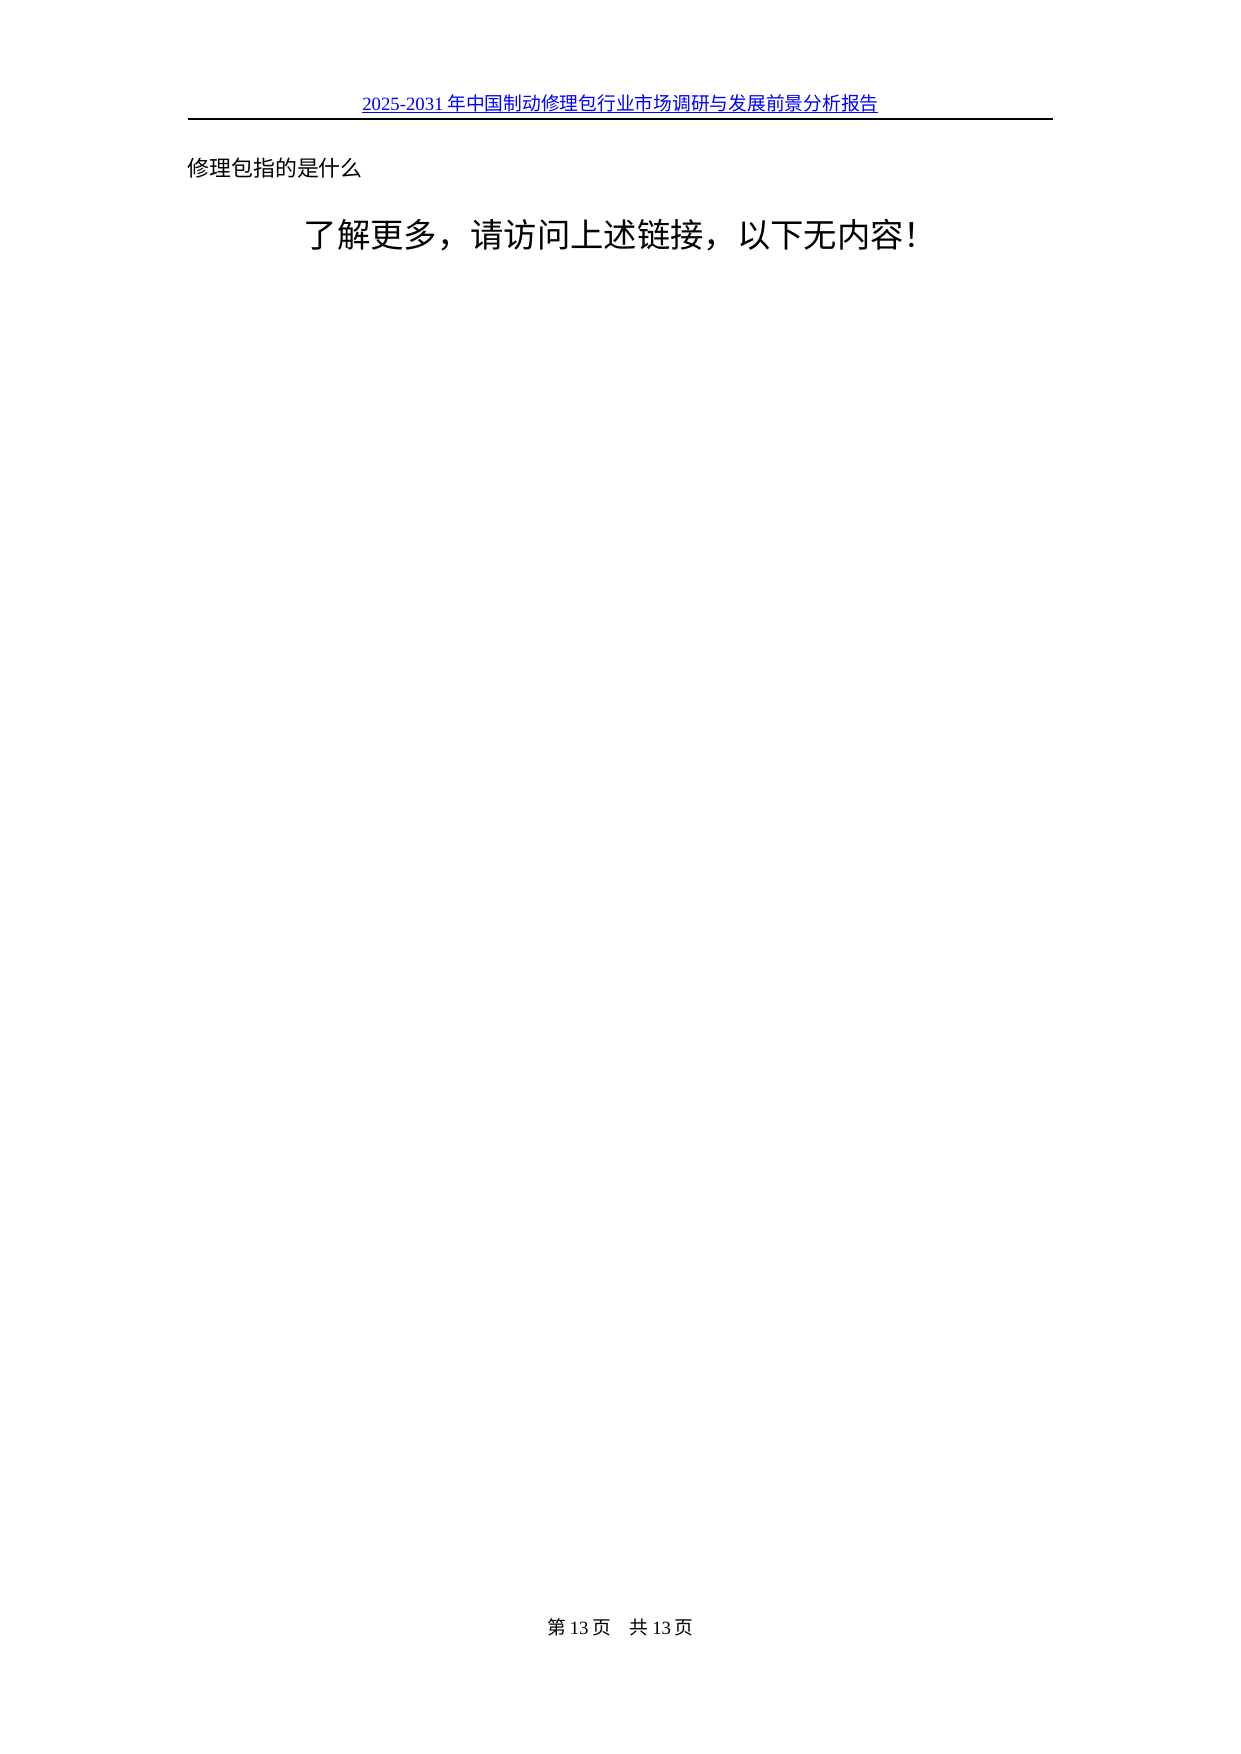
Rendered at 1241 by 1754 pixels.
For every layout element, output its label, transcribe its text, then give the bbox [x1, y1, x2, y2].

title 了解更多，请访问上述链接，以下无内容！ [187, 200, 1053, 265]
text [187, 150, 1053, 183]
